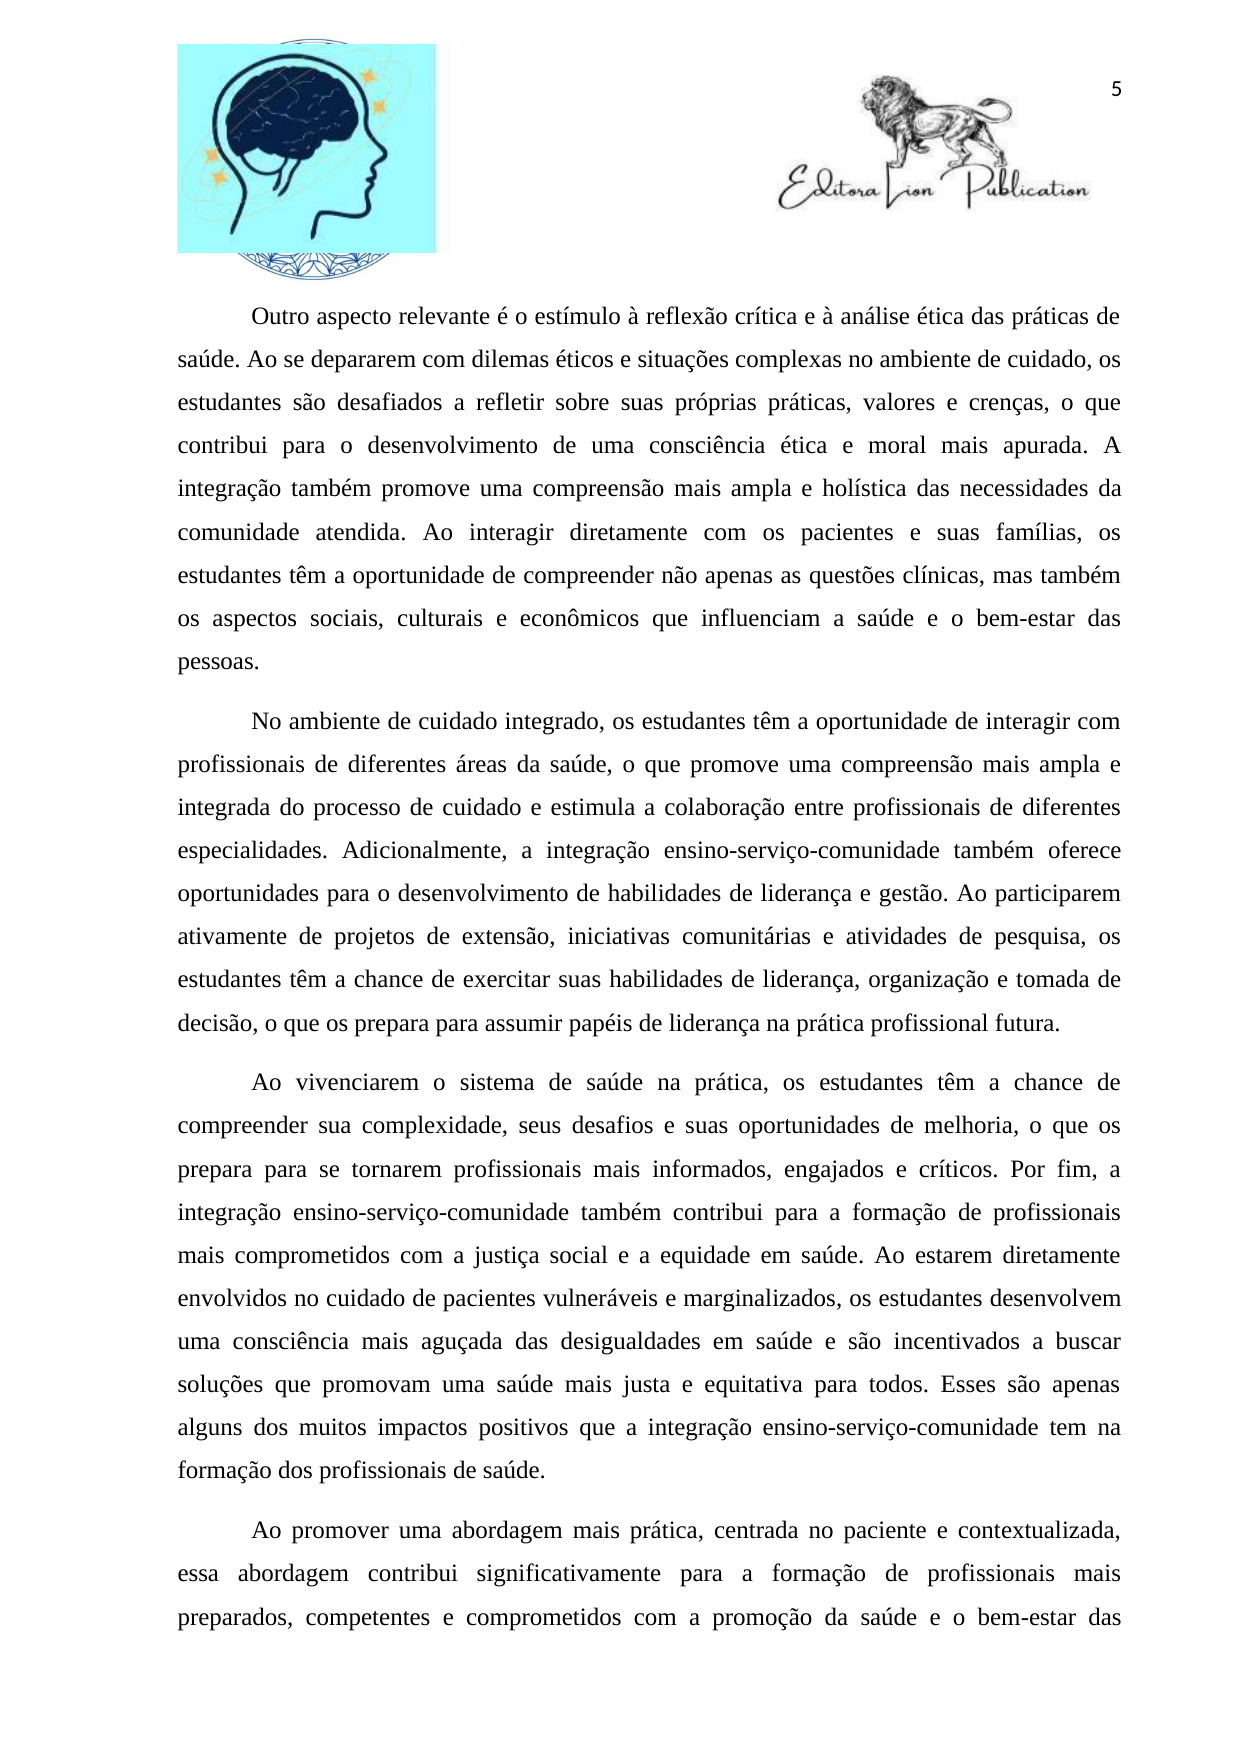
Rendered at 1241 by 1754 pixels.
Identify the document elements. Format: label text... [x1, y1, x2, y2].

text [177, 1515, 1122, 1630]
text Outro aspecto relevante é o estímulo à reflexão crítica e à análise ética das práticas de saúde. Ao se depararem com dilemas éticos e situações complexas no ambiente de cuidado, os estudantes são desafiados a refletir sobre suas próprias práticas, valores e crenças, o que contribui para o desenvolvimento de uma consciência ética e moral mais apurada. A integração também promove uma compreensão mais ampla e holística das necessidades da comunidade atendida. Ao interagir diretamente com os pacientes e suas famílias, os estudantes têm a oportunidade de compreender não apenas as questões clínicas, mas também os aspectos sociais, culturais e econômicos que influenciam a saúde e o bem-estar das pessoas. [177, 177, 1122, 675]
text Ao vivenciarem o sistema de saúde na prática, os estudantes têm a chance de compreender sua complexidade, seus desafios e suas oportunidades de melhoria, o que os prepara para se tornarem profissionais mais informados, engajados e críticos. Por fim, a integração ensino-serviço-comunidade também contribui para a formação de profissionais mais comprometidos com a justiça social e a equidade em saúde. Ao estarem diretamente envolvidos no cuidado de pacientes vulneráveis e marginalizados, os estudantes desenvolvem uma consciência mais aguçada das desigualdades em saúde e são incentivados a buscar soluções que promovam uma saúde mais justa e equitativa para todos. Esses são apenas alguns dos muitos impactos positivos que a integração ensino-serviço-comunidade tem na formação dos profissionais de saúde. [177, 1067, 1122, 1484]
text No ambiente de cuidado integrado, os estudantes têm a oportunidade de interagir com profissionais de diferentes áreas da saúde, o que promove uma compreensão mais ampla e integrada do processo de cuidado e estimula a colaboração entre profissionais de diferentes especialidades. Adicionalmente, a integração ensino-serviço-comunidade também oferece oportunidades para o desenvolvimento de habilidades de liderança e gestão. Ao participarem ativamente de projetos de extensão, iniciativas comunitárias e atividades de pesquisa, os estudantes têm a chance de exercitar suas habilidades de liderança, organização e tomada de decisão, o que os prepara para assumir papéis de liderança na prática profissional futura. [177, 706, 1122, 1036]
picture [176, 29, 1123, 287]
